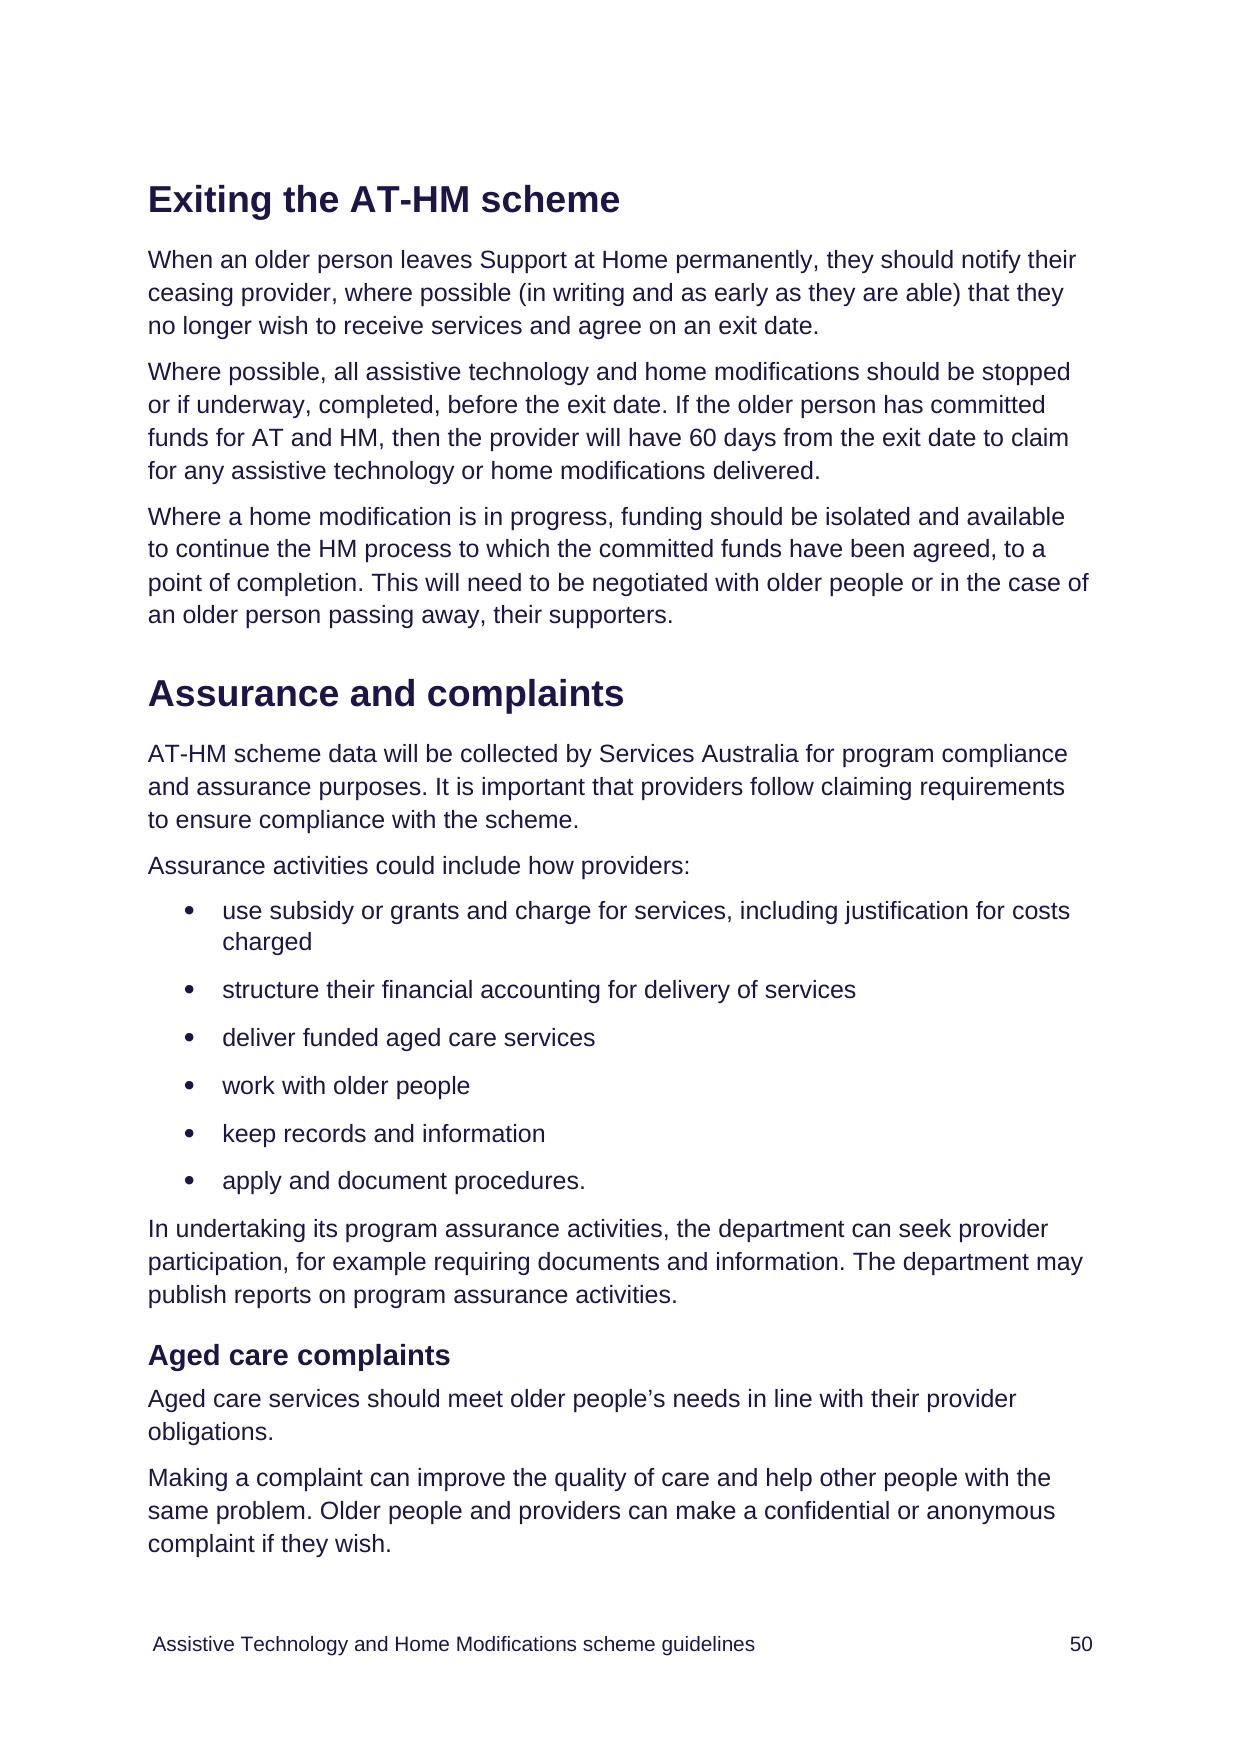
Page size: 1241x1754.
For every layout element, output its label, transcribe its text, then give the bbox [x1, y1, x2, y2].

text Where a home modification is in progress, funding should be isolated and available to continue the HM process to which the committed funds have been agreed, to a point of completion. This will need to be negotiated with older people or in the case of an older person passing away, their supporters. [148, 501, 1092, 629]
subtitle Aged care complaints [148, 1338, 1092, 1372]
text In undertaking its program assurance activities, the department can seek provider participation, for example requiring documents and information. The department may publish reports on program assurance activities. [148, 1214, 1092, 1309]
subtitle Assurance and complaints [148, 671, 1092, 714]
list keep records and information [185, 1118, 1092, 1147]
list work with older people [185, 1071, 1092, 1099]
list apply and document procedures. [185, 1166, 1092, 1195]
list use subsidy or grants and charge for services, including justification for costs charged [185, 896, 1092, 956]
text Where possible, all assistive technology and home modifications should be stopped or if underway, completed, before the exit date. If the older person has committed funds for AT and HM, then the provider will have 60 days from the exit date to claim for any assistive technology or home modifications delivered. [148, 357, 1092, 485]
list structure their financial accounting for delivery of services [185, 975, 1092, 1004]
text AT-HM scheme data will be collected by Services Australia for program compliance and assurance purposes. It is important that providers follow claiming requirements to ensure compliance with the scheme. [148, 739, 1092, 834]
text Aged care services should meet older people’s needs in line with their provider obligations. [148, 1384, 1092, 1446]
subtitle Exiting the AT-HM scheme [148, 177, 1092, 220]
text Assurance activities could include how providers: [148, 851, 1092, 879]
list deliver funded aged care services [185, 1023, 1092, 1052]
text Making a complaint can improve the quality of care and help other people with the same problem. Older people and providers can make a confidential or anonymous complaint if they wish. [148, 1463, 1092, 1558]
text When an older person leaves Support at Home permanently, they should notify their ceasing provider, where possible (in writing and as early as they are able) that they no longer wish to receive services and agree on an exit date. [148, 245, 1092, 340]
